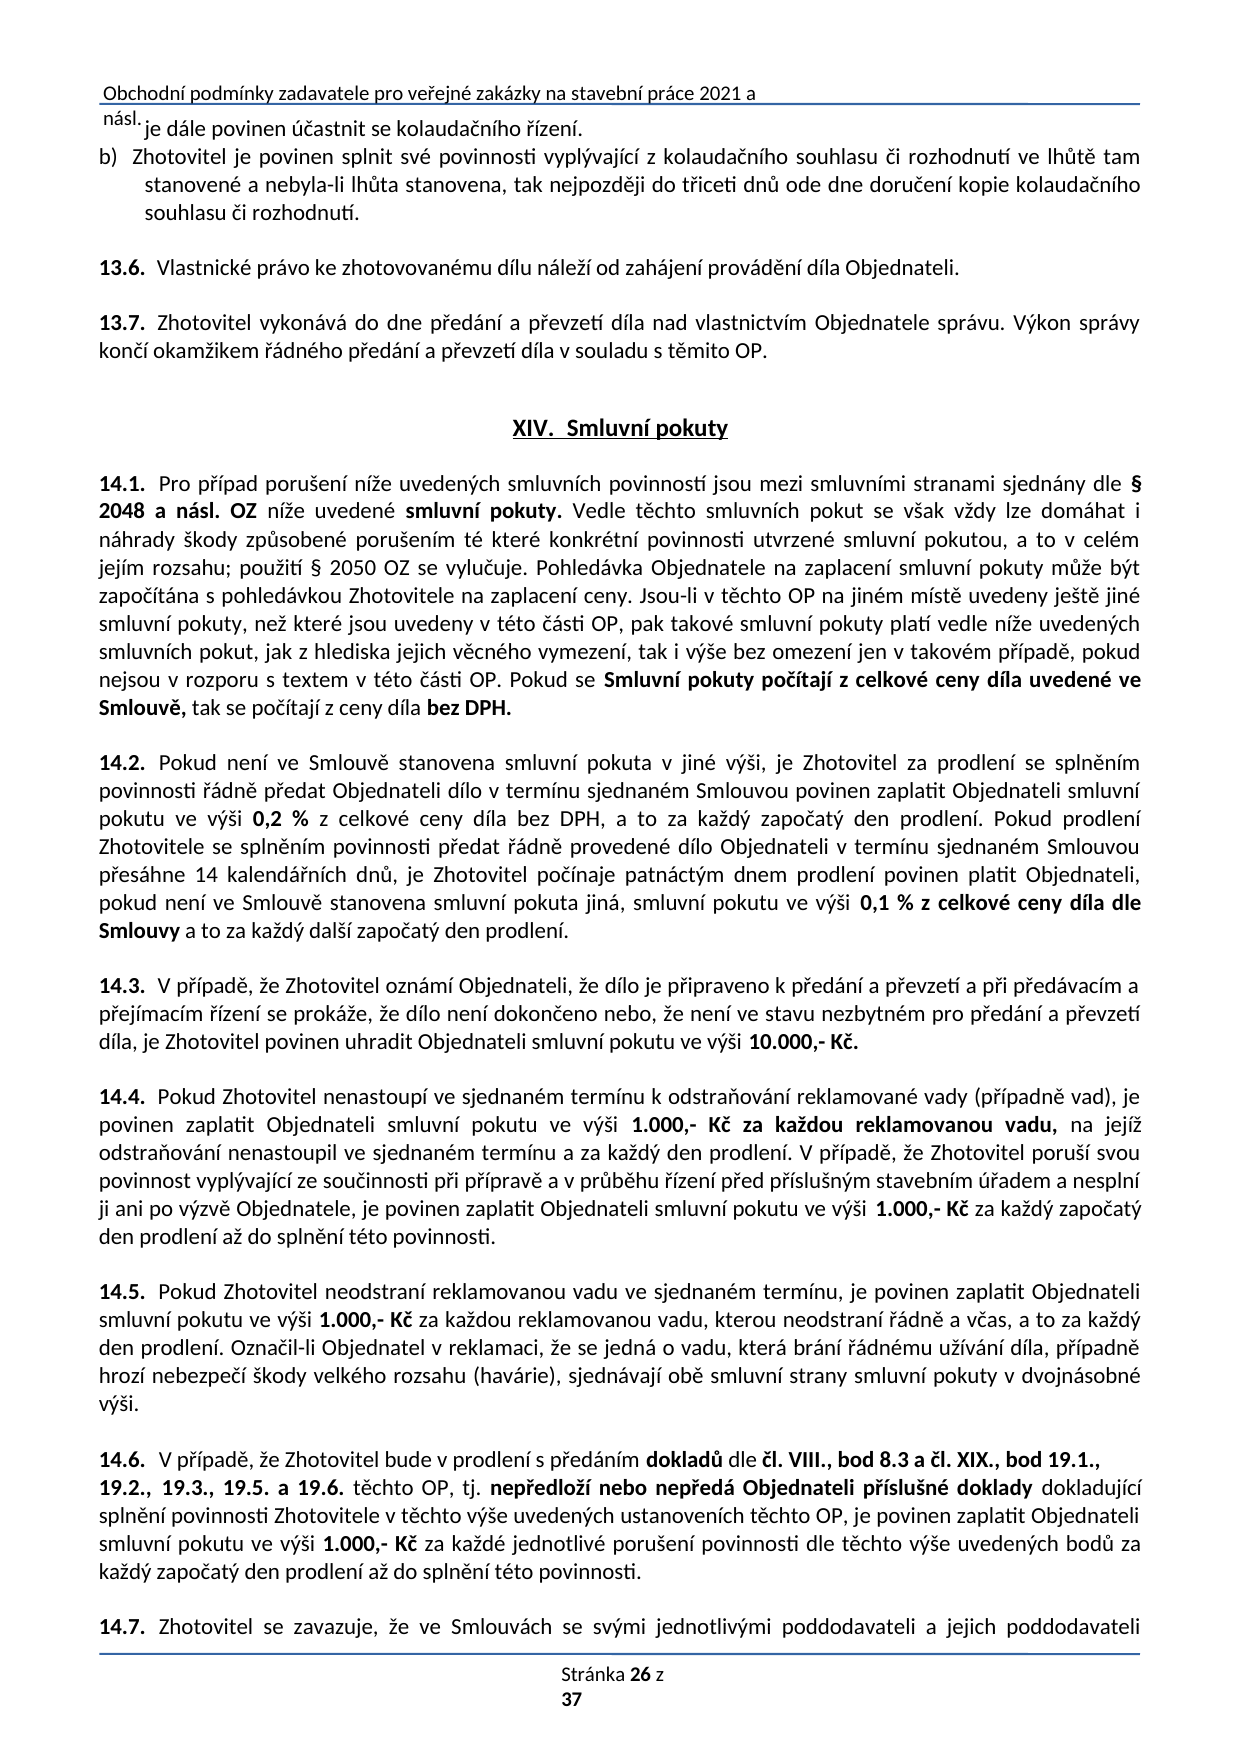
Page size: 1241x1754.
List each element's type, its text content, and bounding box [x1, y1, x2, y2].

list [98, 114, 1142, 142]
list Zhotovitel je povinen splnit své povinnosti vyplývající z kolaudačního souhlasu či rozhodnutí ve lhůtě tam stanovené a nebyla-li lhůta stanovena, tak nejpozději do třiceti dnů ode dne doručení kopie kolaudačního souhlasu či rozhodnutí. [98, 142, 1142, 226]
list Vlastnické právo ke zhotovovanému dílu náleží od zahájení provádění díla Objednateli. [98, 253, 1142, 281]
list Pokud Zhotovitel neodstraní reklamovanou vadu ve sjednaném termínu, je povinen zaplatit Objednateli smluvní pokutu ve výši 1.000,- Kč za každou reklamovanou vadu, kterou neodstraní řádně a včas, a to za každý den prodlení. Označil-li Objednatel v reklamaci, že se jedná o vadu, která brání řádnému užívání díla, případně hrozí nebezpečí škody velkého rozsahu (havárie), sjednávají obě smluvní strany smluvní pokuty v dvojnásobné výši. [98, 1277, 1142, 1418]
list Zhotovitel vykonává do dne předání a převzetí díla nad vlastnictvím Objednatele správu. Výkon správy končí okamžikem řádného předání a převzetí díla v souladu s těmito OP. [98, 308, 1142, 364]
list Pokud Zhotovitel nenastoupí ve sjednaném termínu k odstraňování reklamované vady (případně vad), je povinen zaplatit Objednateli smluvní pokutu ve výši 1.000,- Kč za každou reklamovanou vadu, na jejíž odstraňování nenastoupil ve sjednaném termínu a za každý den prodlení. V případě, že Zhotovitel poruší svou povinnost vyplývající ze součinnosti při přípravě a v průběhu řízení před příslušným stavebním úřadem a nesplní ji ani po výzvě Objednatele, je povinen zaplatit Objednateli smluvní pokutu ve výši 1.000,- Kč za každý započatý den prodlení až do splnění této povinnosti. [98, 1082, 1142, 1250]
list V případě, že Zhotovitel bude v prodlení s předáním dokladů dle čl. VIII., bod 8.3 a čl. XIX., bod 19.1., [98, 1445, 1142, 1473]
list V případě, že Zhotovitel oznámí Objednateli, že dílo je připraveno k předání a převzetí a při předávacím a přejímacím řízení se prokáže, že dílo není dokončeno nebo, že není ve stavu nezbytném pro předání a převzetí díla, je Zhotovitel povinen uhradit Objednateli smluvní pokutu ve výši 10.000,- Kč. [98, 971, 1142, 1055]
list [98, 1612, 1142, 1640]
list Pro případ porušení níže uvedených smluvních povinností jsou mezi smluvními stranami sjednány dle § 2048 a násl. OZ níže uvedené smluvní pokuty. Vedle těchto smluvních pokut se však vždy lze domáhat i náhrady škody způsobené porušením té které konkrétní povinnosti utvrzené smluvní pokutou, a to v celém jejím rozsahu; použití § 2050 OZ se vylučuje. Pohledávka Objednatele na zaplacení smluvní pokuty může být započítána s pohledávkou Zhotovitele na zaplacení ceny. Jsou-li v těchto OP na jiném místě uvedeny ještě jiné smluvní pokuty, než které jsou uvedeny v této části OP, pak takové smluvní pokuty platí vedle níže uvedených smluvních pokut, jak z hlediska jejich věcného vymezení, tak i výše bez omezení jen v takovém případě, pokud nejsou v rozporu s textem v této části OP. Pokud se Smluvní pokuty počítají z celkové ceny díla uvedené ve Smlouvě, tak se počítají z ceny díla bez DPH. [98, 469, 1142, 721]
list Pokud není ve Smlouvě stanovena smluvní pokuta v jiné výši, je Zhotovitel za prodlení se splněním povinnosti řádně předat Objednateli dílo v termínu sjednaném Smlouvou povinen zaplatit Objednateli smluvní pokutu ve výši 0,2 % z celkové ceny díla bez DPH, a to za každý započatý den prodlení. Pokud prodlení Zhotovitele se splněním povinnosti předat řádně provedené dílo Objednateli v termínu sjednaném Smlouvou přesáhne 14 kalendářních dnů, je Zhotovitel počínaje patnáctým dnem prodlení povinen platit Objednateli, pokud není ve Smlouvě stanovena smluvní pokuta jiná, smluvní pokutu ve výši 0,1 % z celkové ceny díla dle Smlouvy a to za každý další započatý den prodlení. [98, 748, 1142, 944]
list 19.3., 19.5. a 19.6. těchto OP, tj. nepředloží nebo nepředá Objednateli příslušné doklady dokladující splnění povinnosti Zhotovitele v těchto výše uvedených ustanoveních těchto OP, je povinen zaplatit Objednateli smluvní pokutu ve výši 1.000,- Kč za každé jednotlivé porušení povinnosti dle těchto výše uvedených bodů za každý započatý den prodlení až do splnění této povinnosti. [98, 1473, 1142, 1585]
list Smluvní pokuty [98, 414, 1142, 442]
